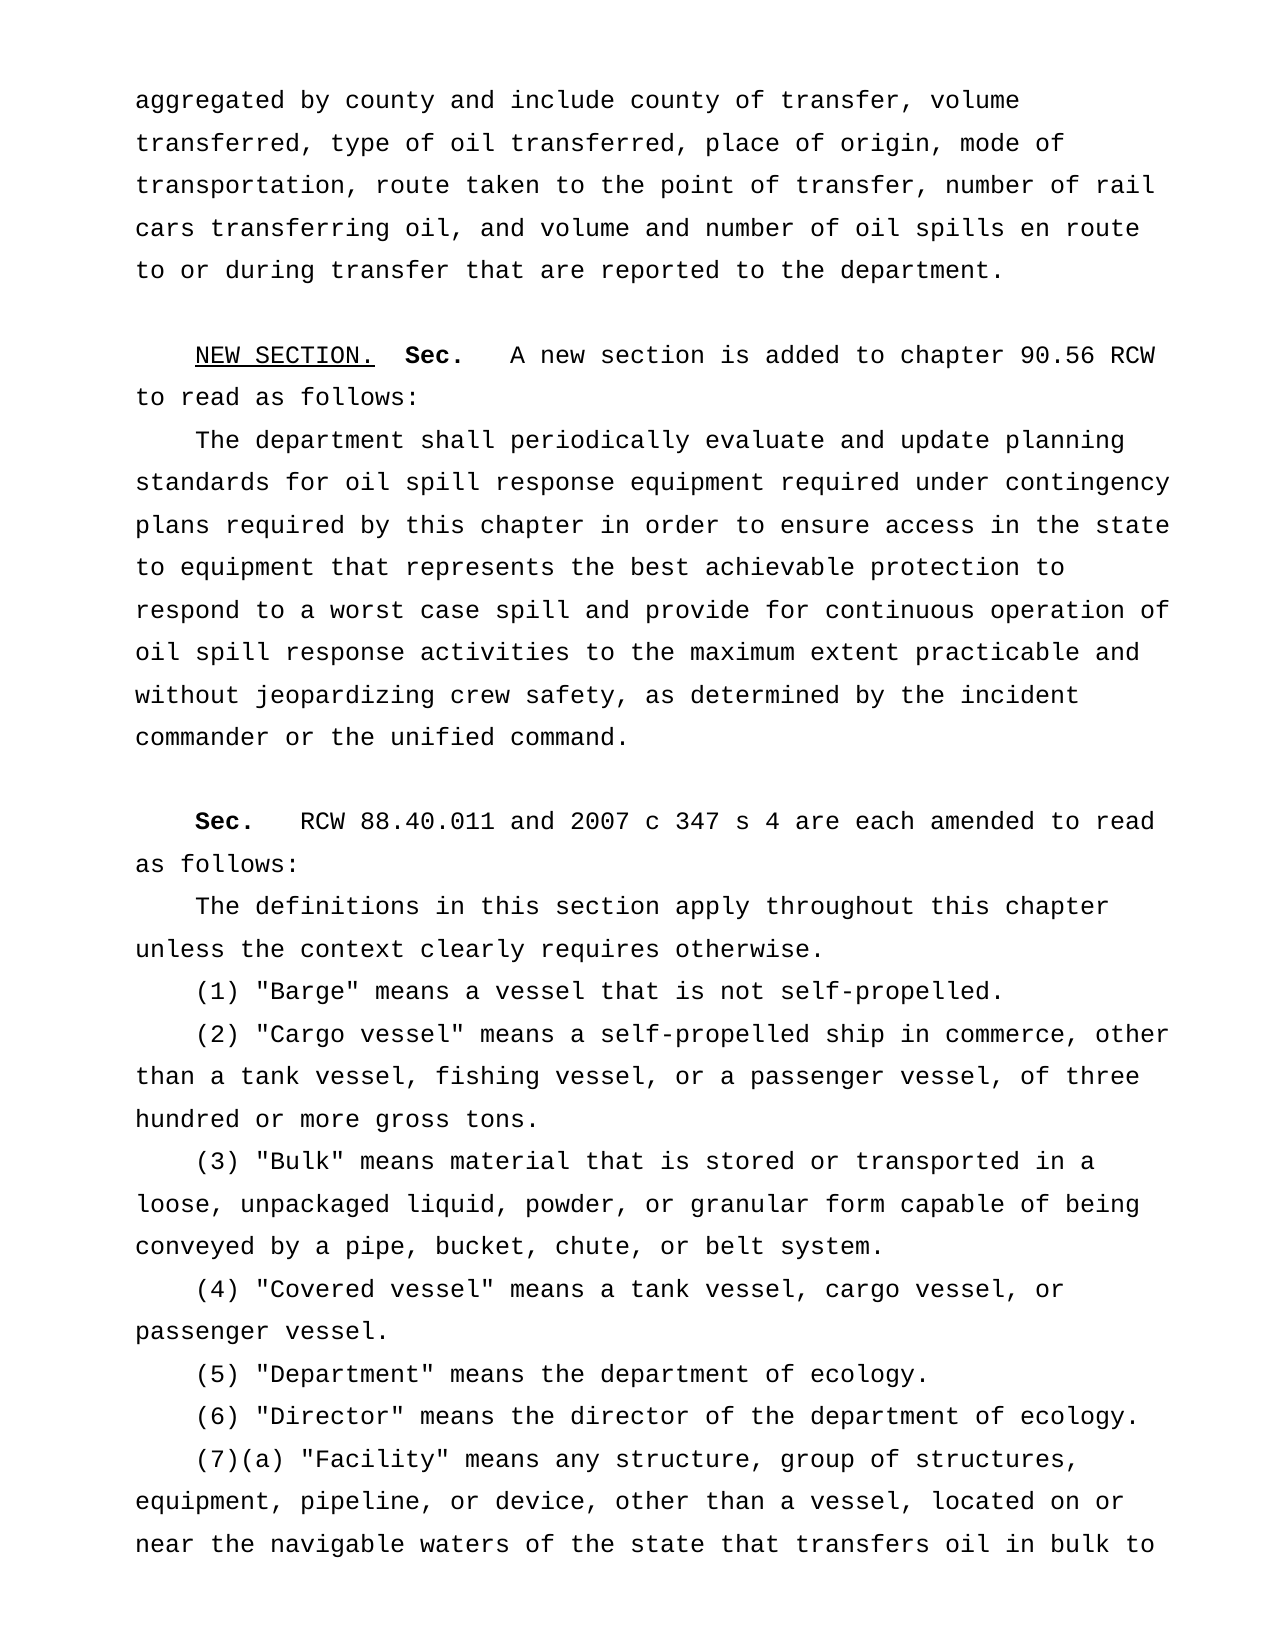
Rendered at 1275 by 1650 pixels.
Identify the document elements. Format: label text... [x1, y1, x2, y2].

text (6) "Director" means the director of the department of ecology. [135, 1391, 1170, 1433]
text (3) "Bulk" means material that is stored or transported in a loose, unpackaged liquid, powder, or granular form capable of being conveyed by a pipe, bucket, chute, or belt system. [135, 1136, 1170, 1263]
text (1) "Barge" means a vessel that is not self-propelled. [135, 966, 1170, 1008]
text The department shall periodically evaluate and update planning standards for oil spill response equipment required under contingency plans required by this chapter in order to ensure access in the state to equipment that represents the best achievable protection to respond to a worst case spill and provide for continuous operation of oil spill response activities to the maximum extent practicable and without jeopardizing crew safety, as determined by the incident commander or the unified command. [135, 414, 1170, 754]
text (4) "Covered vessel" means a tank vessel, cargo vessel, or passenger vessel. [135, 1263, 1170, 1348]
text (2) "Cargo vessel" means a self-propelled ship in commerce, other than a tank vessel, fishing vessel, or a passenger vessel, of three hundred or more gross tons. [135, 1008, 1170, 1136]
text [135, 1433, 1170, 1561]
text Sec. RCW 88.40.011 and 2007 c 347 s 4 are each amended to read as follows: [135, 796, 1170, 881]
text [135, 75, 1170, 287]
text The definitions in this section apply throughout this chapter unless the context clearly requires otherwise. [135, 881, 1170, 966]
text NEW SECTION. Sec. A new section is added to chapter 90.56 RCW to read as follows: [135, 329, 1170, 414]
text (5) "Department" means the department of ecology. [135, 1348, 1170, 1391]
